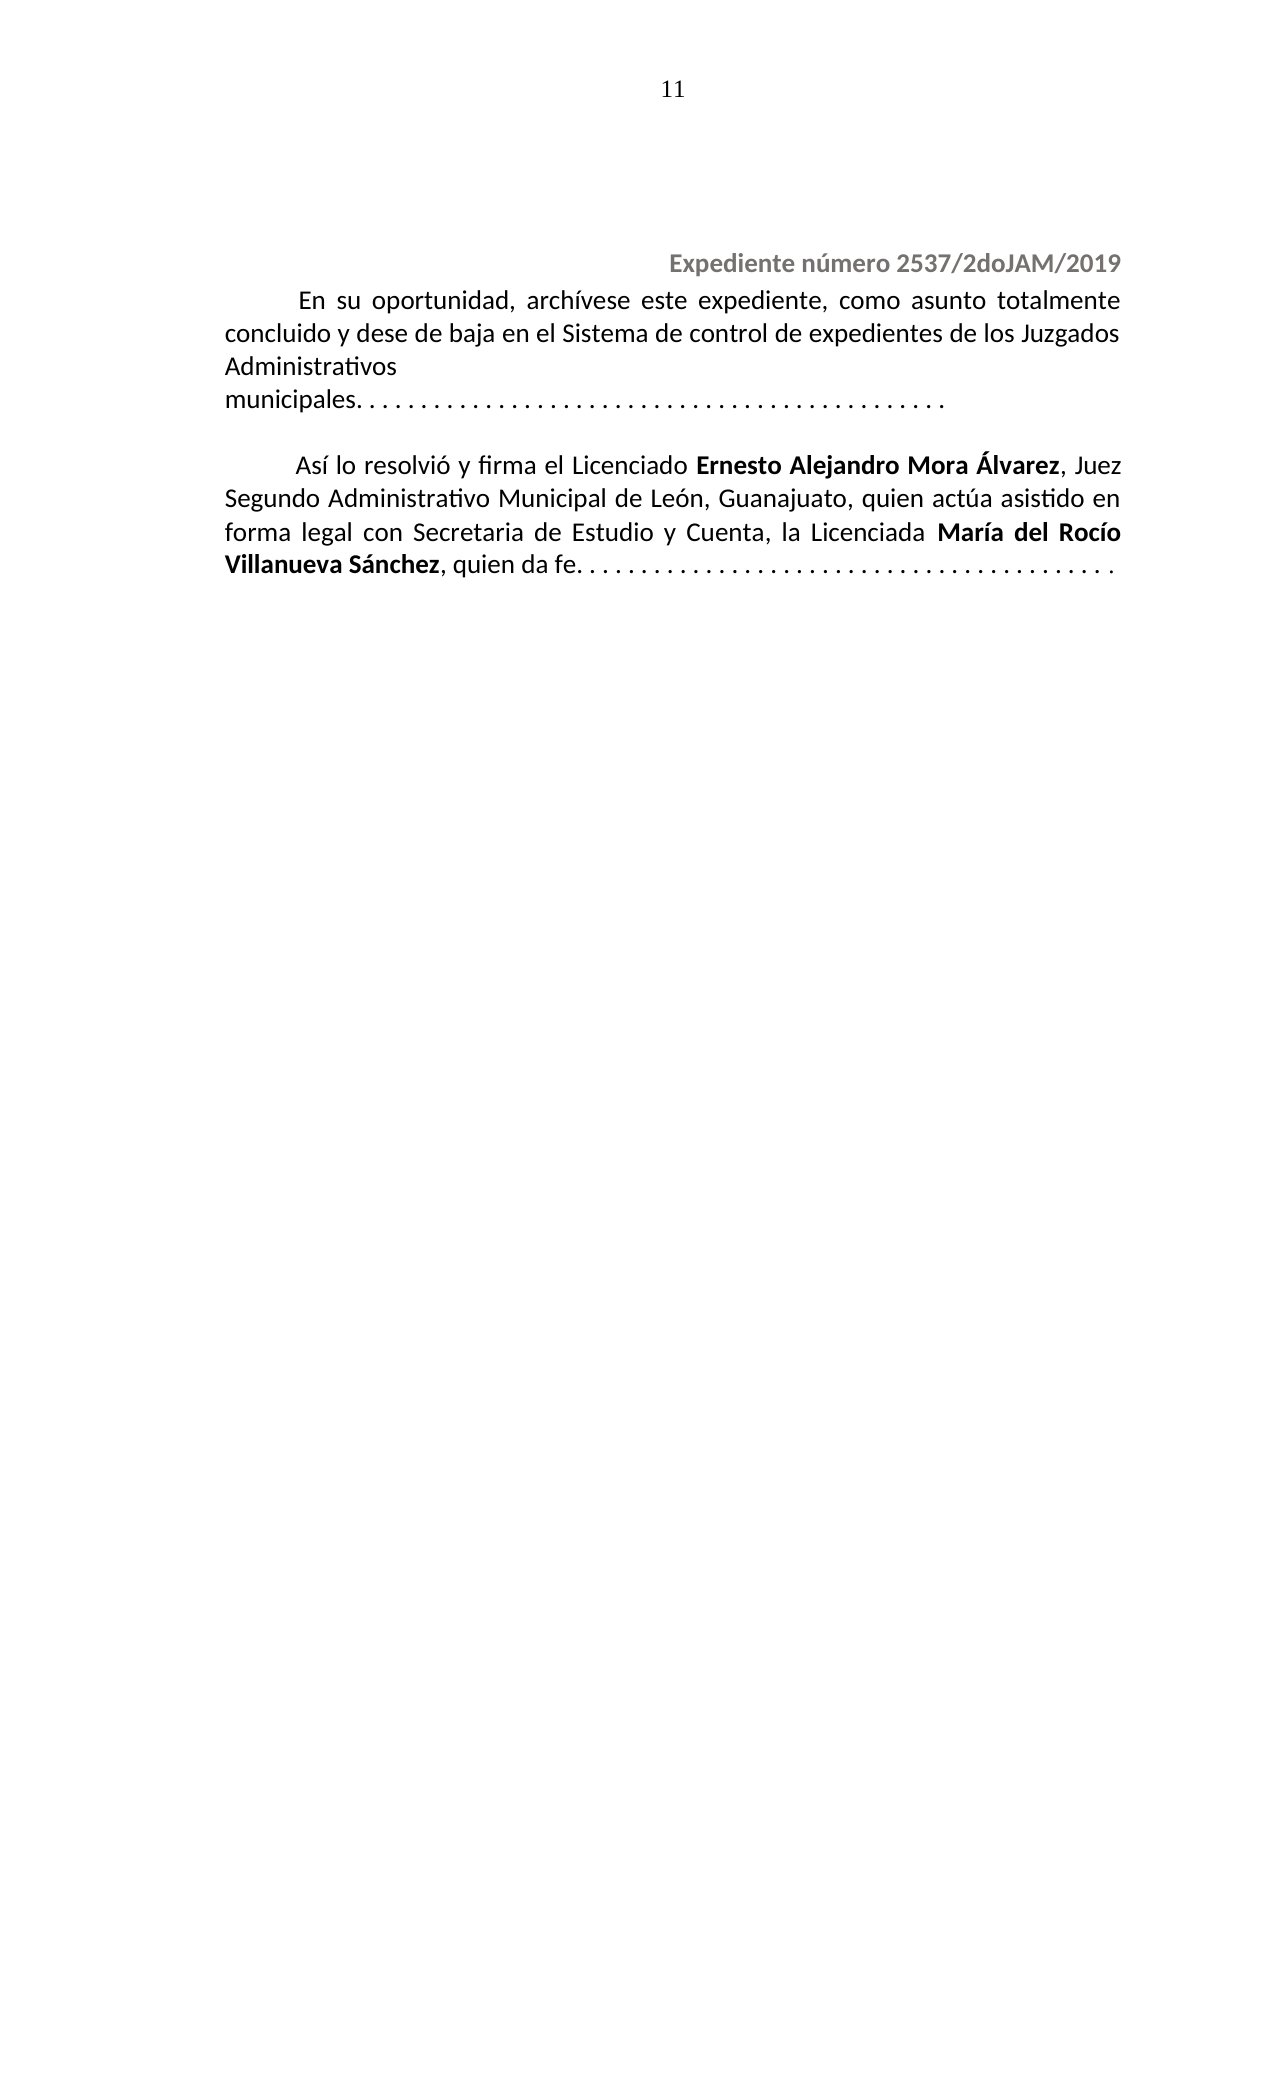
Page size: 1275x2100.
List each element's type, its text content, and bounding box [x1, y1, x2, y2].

text En su oportunidad, archívese este expediente, como asunto totalmente concluido y dese de baja en el Sistema de control de expedientes de los Juzgados Administrativos municipales. . . . . . . . . . . . . . . . . . . . . . . . . . . . . . . . . . . . . . . . . . . . . . [224, 283, 1121, 416]
text Así lo resolvió y firma el Licenciado Ernesto Alejandro Mora Álvarez, Juez Segundo Administrativo Municipal de León, Guanajuato, quien actúa asistido en forma legal con Secretaria de Estudio y Cuenta, la Licenciada María del Rocío Villanueva Sánchez, quien da fe. . . . . . . . . . . . . . . . . . . . . . . . . . . . . . . . . . . . . . . . . . [224, 449, 1121, 581]
